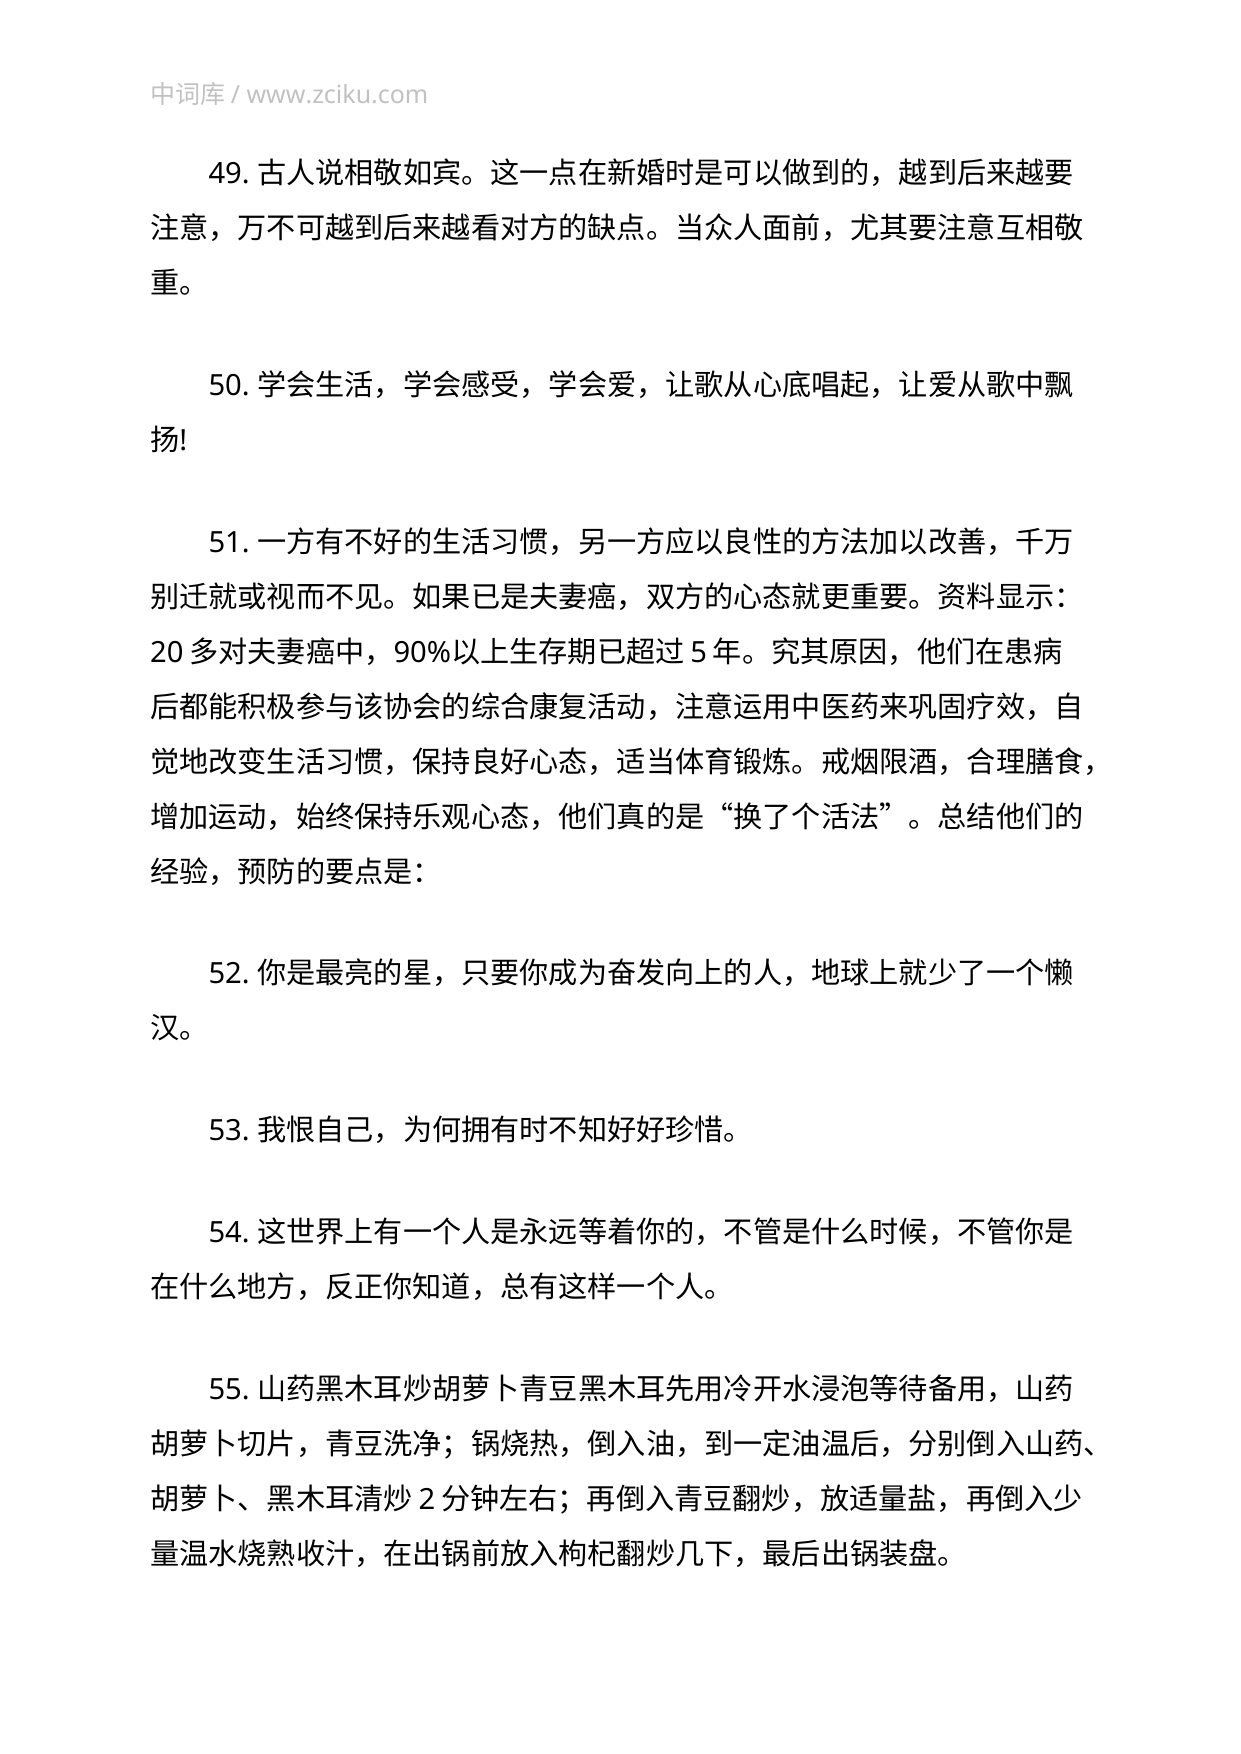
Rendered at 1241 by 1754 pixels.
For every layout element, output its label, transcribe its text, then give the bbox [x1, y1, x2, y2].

text 50. 学会生活，学会感受，学会爱，让歌从心底唱起，让爱从歌中飘扬! [150, 362, 1090, 459]
text 54. 这世界上有一个人是永远等着你的，不管是什么时候，不管你是在什么地方，反正你知道，总有这样一个人。 [150, 1209, 1090, 1306]
text 52. 你是最亮的星，只要你成为奋发向上的人，地球上就少了一个懒汉。 [150, 950, 1090, 1047]
text 55. 山药黑木耳炒胡萝卜青豆黑木耳先用冷开水浸泡等待备用，山药胡萝卜切片，青豆洗净；锅烧热，倒入油，到一定油温后，分别倒入山药、胡萝卜、黑木耳清炒2分钟左右；再倒入青豆翻炒，放适量盐，再倒入少量温水烧熟收汁，在出锅前放入枸杞翻炒几下，最后出锅装盘。 [150, 1366, 1090, 1573]
text 53. 我恨自己，为何拥有时不知好好珍惜。 [150, 1107, 1090, 1149]
text 51. 一方有不好的生活习惯，另一方应以良性的方法加以改善，千万别迁就或视而不见。如果已是夫妻癌，双方的心态就更重要。资料显示：20多对夫妻癌中，90%以上生存期已超过5年。究其原因，他们在患病后都能积极参与该协会的综合康复活动，注意运用中医药来巩固疗效，自觉地改变生活习惯，保持良好心态，适当体育锻炼。戒烟限酒，合理膳食，增加运动，始终保持乐观心态，他们真的是“换了个活法”。总结他们的经验，预防的要点是： [150, 519, 1090, 891]
text 49. 古人说相敬如宾。这一点在新婚时是可以做到的，越到后来越要注意，万不可越到后来越看对方的缺点。当众人面前，尤其要注意互相敬重。 [150, 150, 1090, 302]
